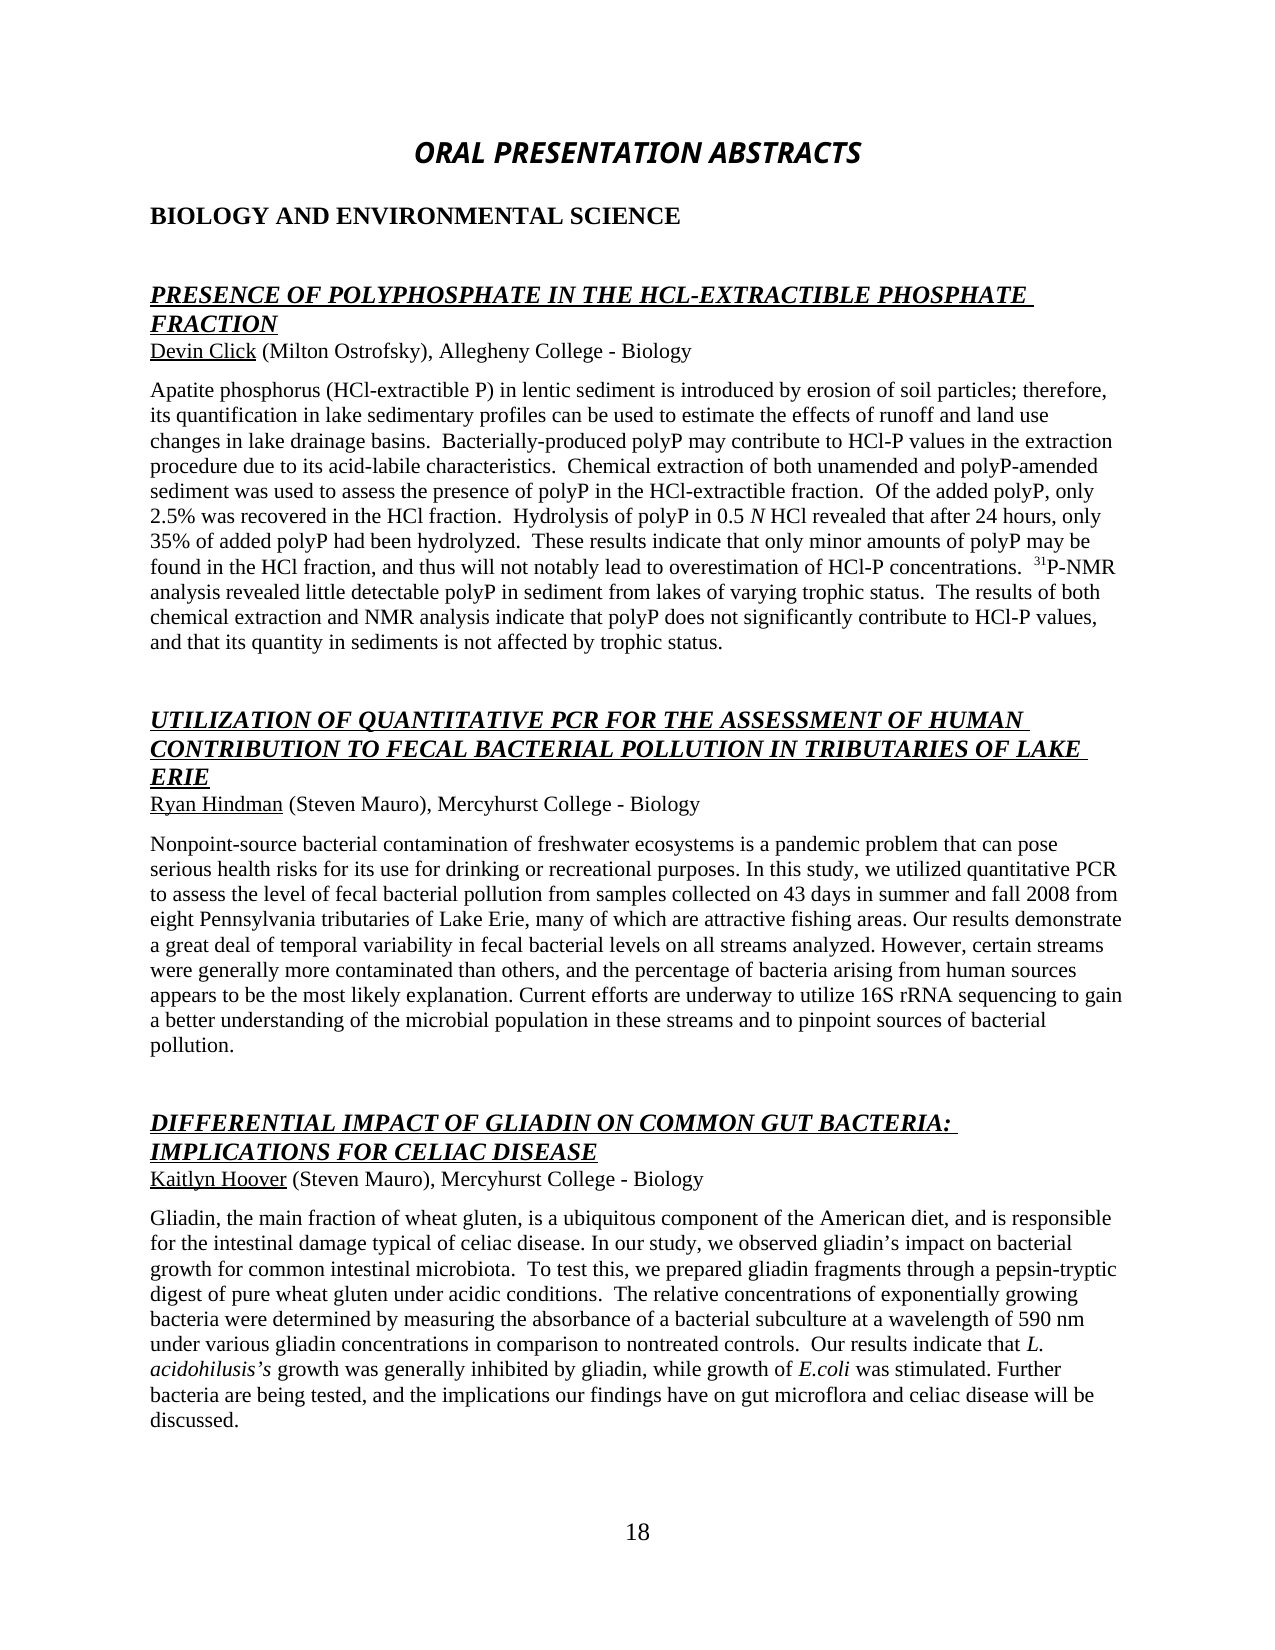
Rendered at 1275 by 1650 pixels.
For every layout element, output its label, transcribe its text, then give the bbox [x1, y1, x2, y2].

text Gliadin, the main fraction of wheat gluten, is a ubiquitous component of the American diet, and is responsible for the intestinal damage typical of celiac disease. In our study, we observed gliadin’s impact on bacterial growth for common intestinal microbiota. To test this, we prepared gliadin fragments through a pepsin-tryptic digest of pure wheat gluten under acidic conditions. The relative concentrations of exponentially growing bacteria were determined by measuring the absorbance of a bacterial subculture at a wavelength of 590 nm under various gliadin concentrations in comparison to nontreated controls. Our results indicate that L. acidohilusis’s growth was generally inhibited by gliadin, while growth of E.coli was stimulated. Further bacteria are being tested, and the implications our findings have on gut microflora and celiac disease will be discussed. [150, 1205, 1125, 1432]
text Kaitlyn Hoover (Steven Mauro), Mercyhurst College - Biology [150, 1166, 1125, 1191]
text Nonpoint-source bacterial contamination of freshwater ecosystems is a pandemic problem that can pose serious health risks for its use for drinking or recreational purposes. In this study, we utilized quantitative PCR to assess the level of fecal bacterial pollution from samples collected on 43 days in summer and fall 2008 from eight Pennsylvania tributaries of Lake Erie, many of which are attractive fishing areas. Our results demonstrate a great deal of temporal variability in fecal bacterial levels on all streams analyzed. However, certain streams were generally more contaminated than others, and the percentage of bacteria arising from human sources appears to be the most likely explanation. Current efforts are underway to utilize 16S rRNA sequencing to gain a better understanding of the microbial population in these streams and to pinpoint sources of bacterial pollution. [150, 831, 1125, 1058]
subtitle BIOLOGY AND ENVIRONMENTAL SCIENCE [150, 201, 1125, 230]
text Apatite phosphorus (HCl-extractible P) in lentic sediment is introduced by erosion of soil particles; therefore, its quantification in lake sedimentary profiles can be used to estimate the effects of runoff and land use changes in lake drainage basins. Bacterially-produced polyP may contribute to HCl-P values in the extraction procedure due to its acid-labile characteristics. Chemical extraction of both unamended and polyP-amended sediment was used to assess the presence of polyP in the HCl-extractible fraction. Of the added polyP, only 2.5% was recovered in the HCl fraction. Hydrolysis of polyP in 0.5 N HCl revealed that after 24 hours, only 35% of added polyP had been hydrolyzed. These results indicate that only minor amounts of polyP may be found in the HCl fraction, and thus will not notably lead to overestimation of HCl-P concentrations. 31P-NMR analysis revealed little detectable polyP in sediment from lakes of varying trophic status. The results of both chemical extraction and NMR analysis indicate that polyP does not significantly contribute to HCl-P values, and that its quantity in sediments is not affected by trophic status. [150, 377, 1125, 654]
subtitle ORAL PRESENTATION ABSTRACTS [150, 132, 1125, 172]
text Ryan Hindman (Steven Mauro), Mercyhurst College - Biology [150, 791, 1125, 816]
subtitle Differential Impact of Gliadin on Common Gut Bacteria: Implications for Celiac Disease [150, 1108, 1125, 1166]
subtitle Utilization of Quantitative PCR for the Assessment of Human Contribution to Fecal Bacterial Pollution in Tributaries of Lake Erie [150, 705, 1125, 791]
subtitle Presence of Polyphosphate in the HCl-Extractible Phosphate Fraction [150, 280, 1125, 338]
text Devin Click (Milton Ostrofsky), Allegheny College - Biology [150, 338, 1125, 363]
